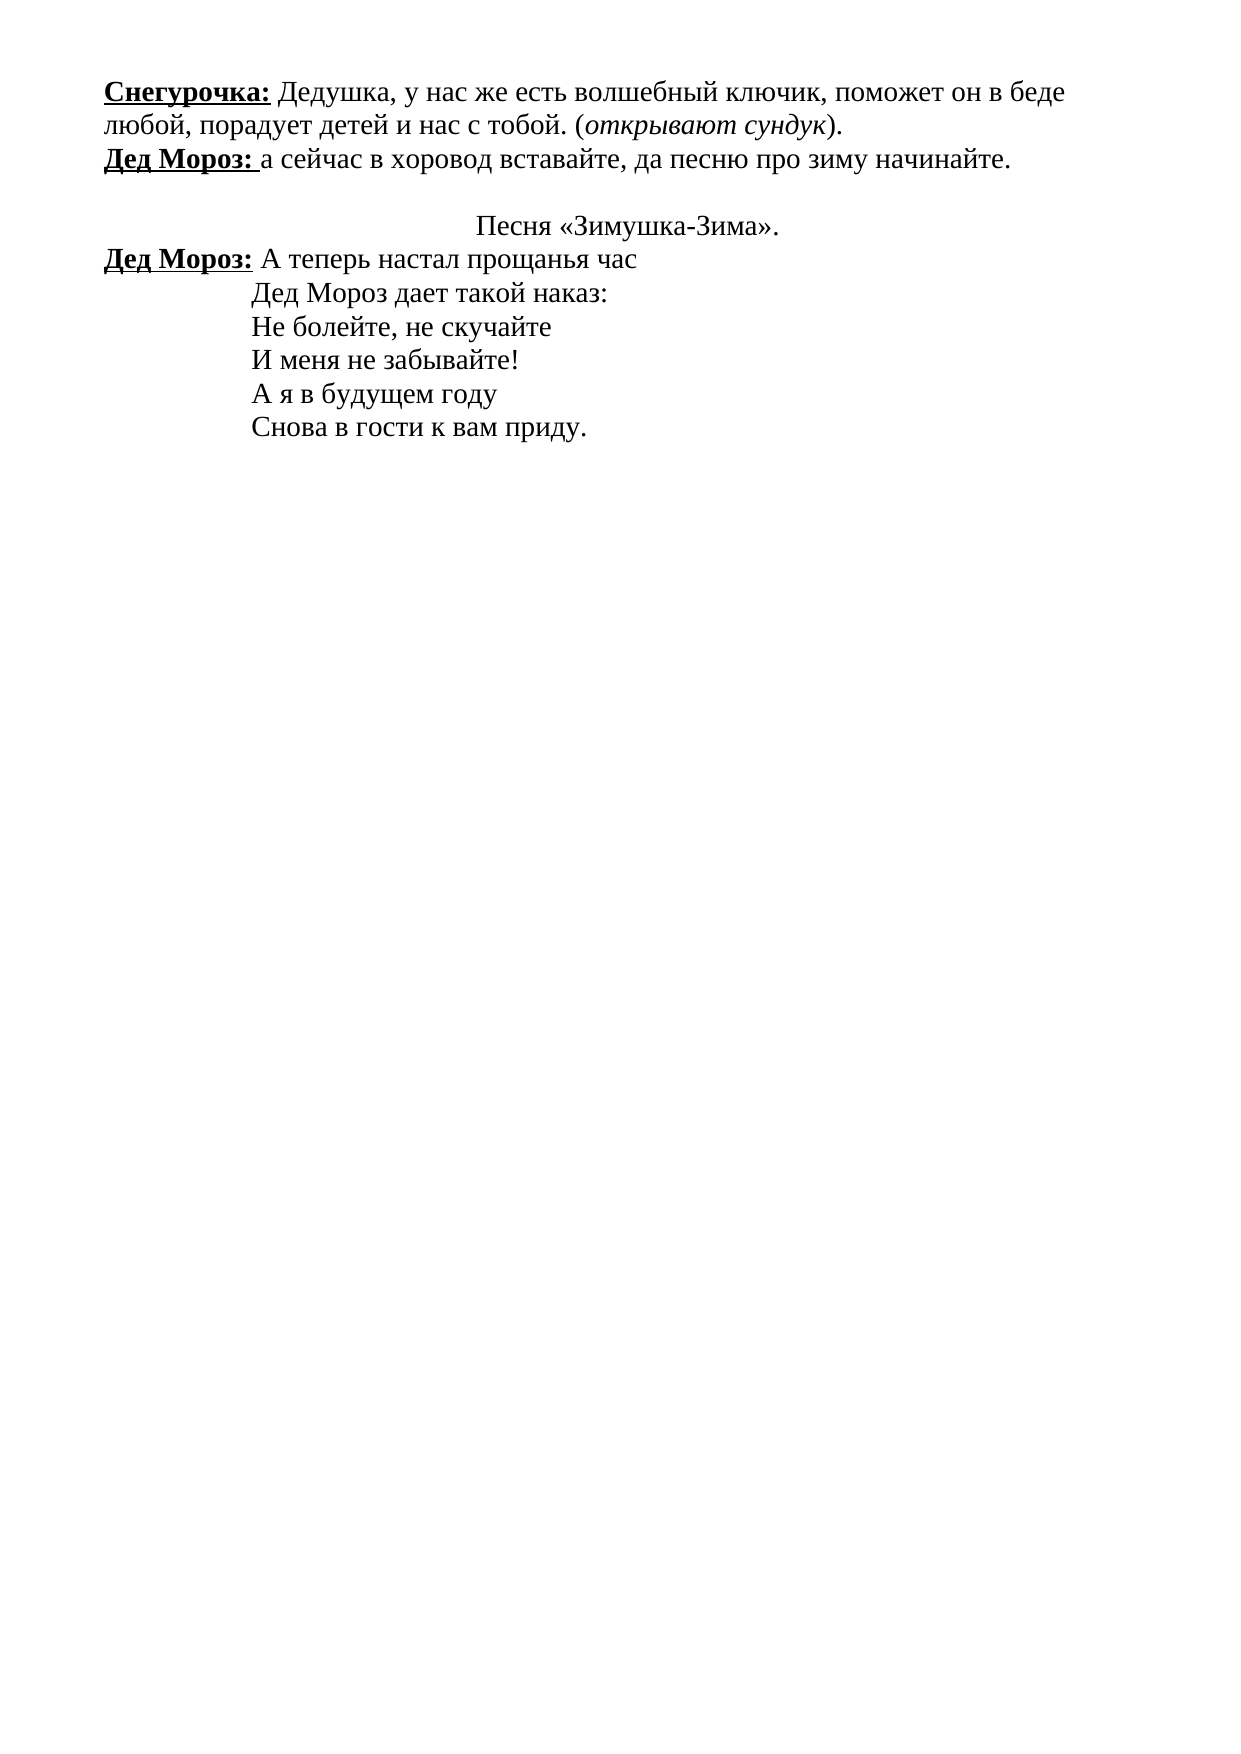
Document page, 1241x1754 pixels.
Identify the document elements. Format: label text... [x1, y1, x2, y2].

text Дед Мороз: А теперь настал прощанья час [103, 242, 1152, 275]
text Снегурочка: Дедушка, у нас же есть волшебный ключик, поможет он в беде любой, порадует детей и нас с тобой. (открывают сундук). [103, 74, 1152, 141]
text Песня «Зимушка-Зима». [103, 208, 1152, 242]
text Не болейте, не скучайте [103, 309, 1152, 342]
text Дед Мороз дает такой наказ: [103, 275, 1152, 309]
text А я в будущем году [103, 376, 1152, 409]
text Снова в гости к вам приду. [103, 409, 1152, 443]
text Дед Мороз: а сейчас в хоровод вставайте, да песню про зиму начинайте. [103, 141, 1152, 174]
text И меня не забывайте! [103, 342, 1152, 376]
